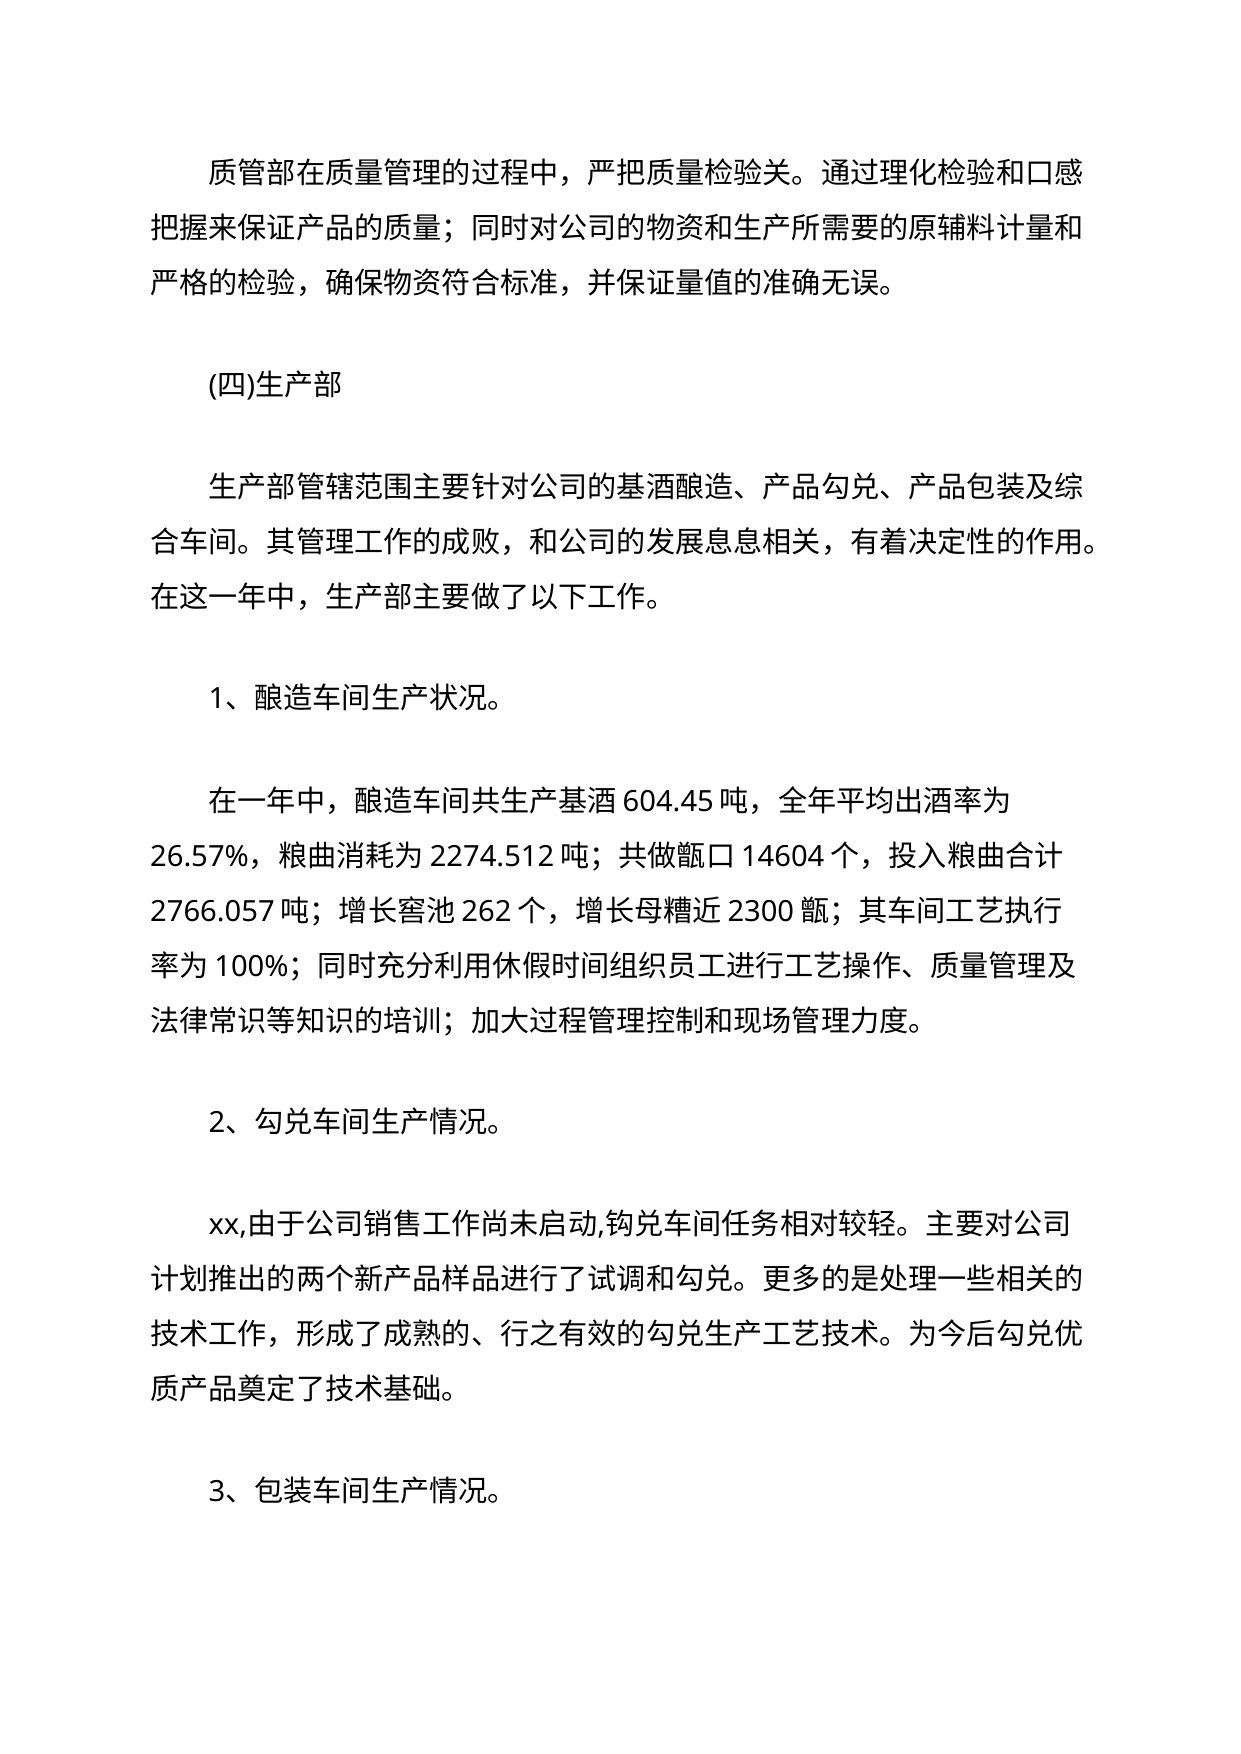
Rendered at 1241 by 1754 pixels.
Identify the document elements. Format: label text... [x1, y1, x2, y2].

text 生产部管辖范围主要针对公司的基酒酿造、产品勾兑、产品包装及综合车间。其管理工作的成败，和公司的发展息息相关，有着决定性的作用。在这一年中，生产部主要做了以下工作。 [150, 463, 1090, 616]
text xx,由于公司销售工作尚未启动,钩兑车间任务相对较轻。主要对公司计划推出的两个新产品样品进行了试调和勾兑。更多的是处理一些相关的技术工作，形成了成熟的、行之有效的勾兑生产工艺技术。为今后勾兑优质产品奠定了技术基础。 [150, 1201, 1090, 1408]
text 3、包装车间生产情况。 [150, 1467, 1090, 1510]
text 质管部在质量管理的过程中，严把质量检验关。通过理化检验和口感把握来保证产品的质量；同时对公司的物资和生产所需要的原辅料计量和严格的检验，确保物资符合标准，并保证量值的准确无误。 [150, 150, 1090, 302]
text 1、酿造车间生产状况。 [150, 675, 1090, 717]
text (四)生产部 [150, 362, 1090, 404]
text 在一年中，酿造车间共生产基酒604.45吨，全年平均出酒率为26.57%，粮曲消耗为2274.512吨；共做甑口14604个，投入粮曲合计2766.057吨；增长窖池262个，增长母糟近2300甑；其车间工艺执行率为100%；同时充分利用休假时间组织员工进行工艺操作、质量管理及法律常识等知识的培训；加大过程管理控制和现场管理力度。 [150, 777, 1090, 1039]
text 2、勾兑车间生产情况。 [150, 1099, 1090, 1141]
